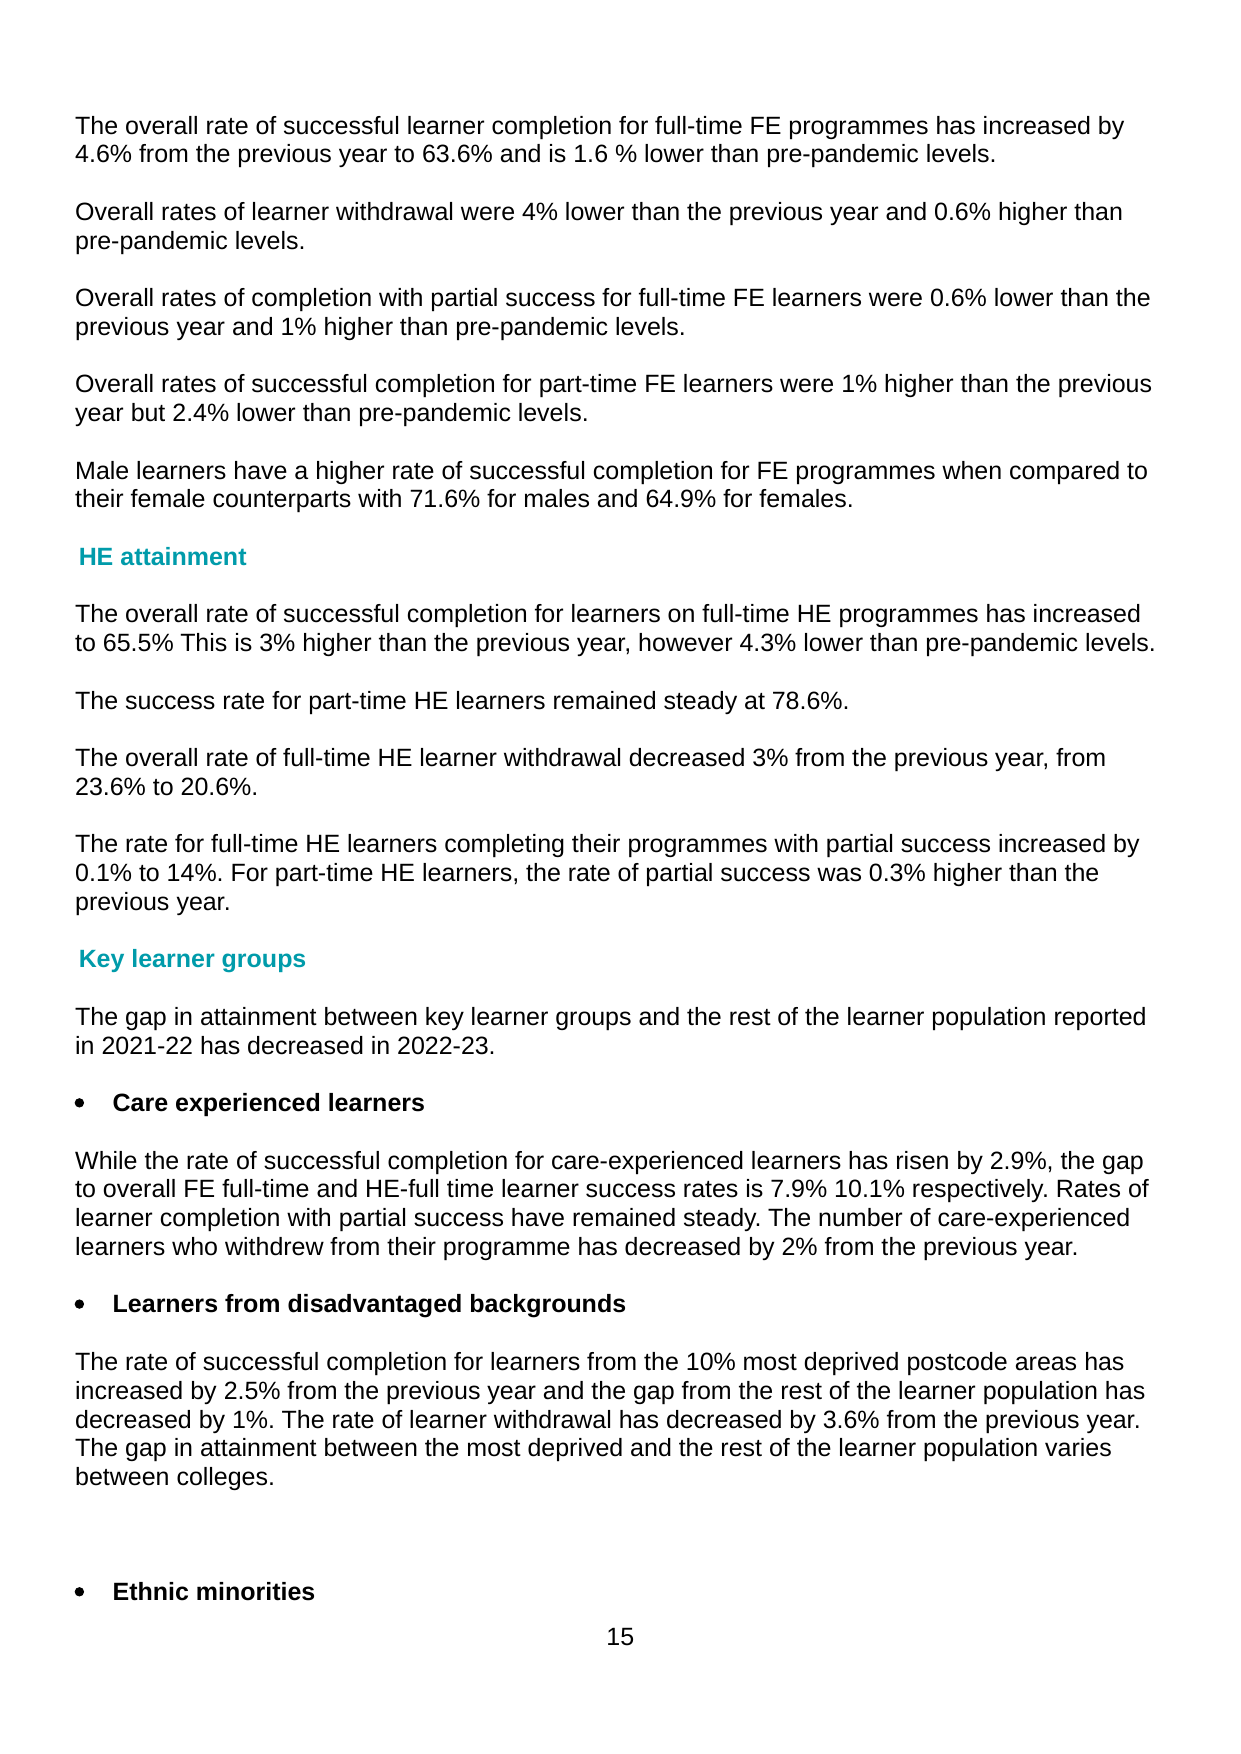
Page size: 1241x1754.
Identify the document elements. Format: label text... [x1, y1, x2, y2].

text Male learners have a higher rate of successful completion for FE programmes when compared to their female counterparts with 71.6% for males and 64.9% for females. [75, 456, 1165, 513]
text Key learner groups [78, 944, 1142, 973]
text The overall rate of successful learner completion for full-time FE programmes has increased by 4.6% from the previous year to 63.6% and is 1.6 % lower than pre-pandemic levels. [75, 111, 1165, 168]
text The overall rate of successful completion for learners on full-time HE programmes has increased to 65.5% This is 3% higher than the previous year, however 4.3% lower than pre-pandemic levels. [75, 599, 1165, 657]
list Ethnic minorities [75, 1577, 1165, 1606]
text The success rate for part-time HE learners remained steady at 78.6%. [75, 686, 1165, 714]
text The rate of successful completion for learners from the 10% most deprived postcode areas has increased by 2.5% from the previous year and the gap from the rest of the learner population has decreased by 1%. The rate of learner withdrawal has decreased by 3.6% from the previous year. The gap in attainment between the most deprived and the rest of the learner population varies between colleges. [75, 1347, 1165, 1491]
text The gap in attainment between key learner groups and the rest of the learner population reported in 2021-22 has decreased in 2022-23. [75, 1002, 1165, 1059]
text The rate for full-time HE learners completing their programmes with partial success increased by 0.1% to 14%. For part-time HE learners, the rate of partial success was 0.3% higher than the previous year. [75, 829, 1165, 916]
text Overall rates of successful completion for part-time FE learners were 1% higher than the previous year but 2.4% lower than pre-pandemic levels. [75, 369, 1165, 427]
text Overall rates of completion with partial success for full-time FE learners were 0.6% lower than the previous year and 1% higher than pre-pandemic levels. [75, 283, 1165, 341]
list Learners from disadvantaged backgrounds [75, 1289, 1165, 1318]
text HE attainment [78, 542, 1142, 571]
text The overall rate of full-time HE learner withdrawal decreased 3% from the previous year, from 23.6% to 20.6%. [75, 743, 1165, 801]
list Care experienced learners [75, 1088, 1165, 1117]
text While the rate of successful completion for care-experienced learners has risen by 2.9%, the gap to overall FE full-time and HE-full time learner success rates is 7.9% 10.1% respectively. Rates of learner completion with partial success have remained steady. The number of care-experienced learners who withdrew from their programme has decreased by 2% from the previous year. [75, 1146, 1165, 1261]
text Overall rates of learner withdrawal were 4% lower than the previous year and 0.6% higher than pre-pandemic levels. [75, 197, 1165, 254]
